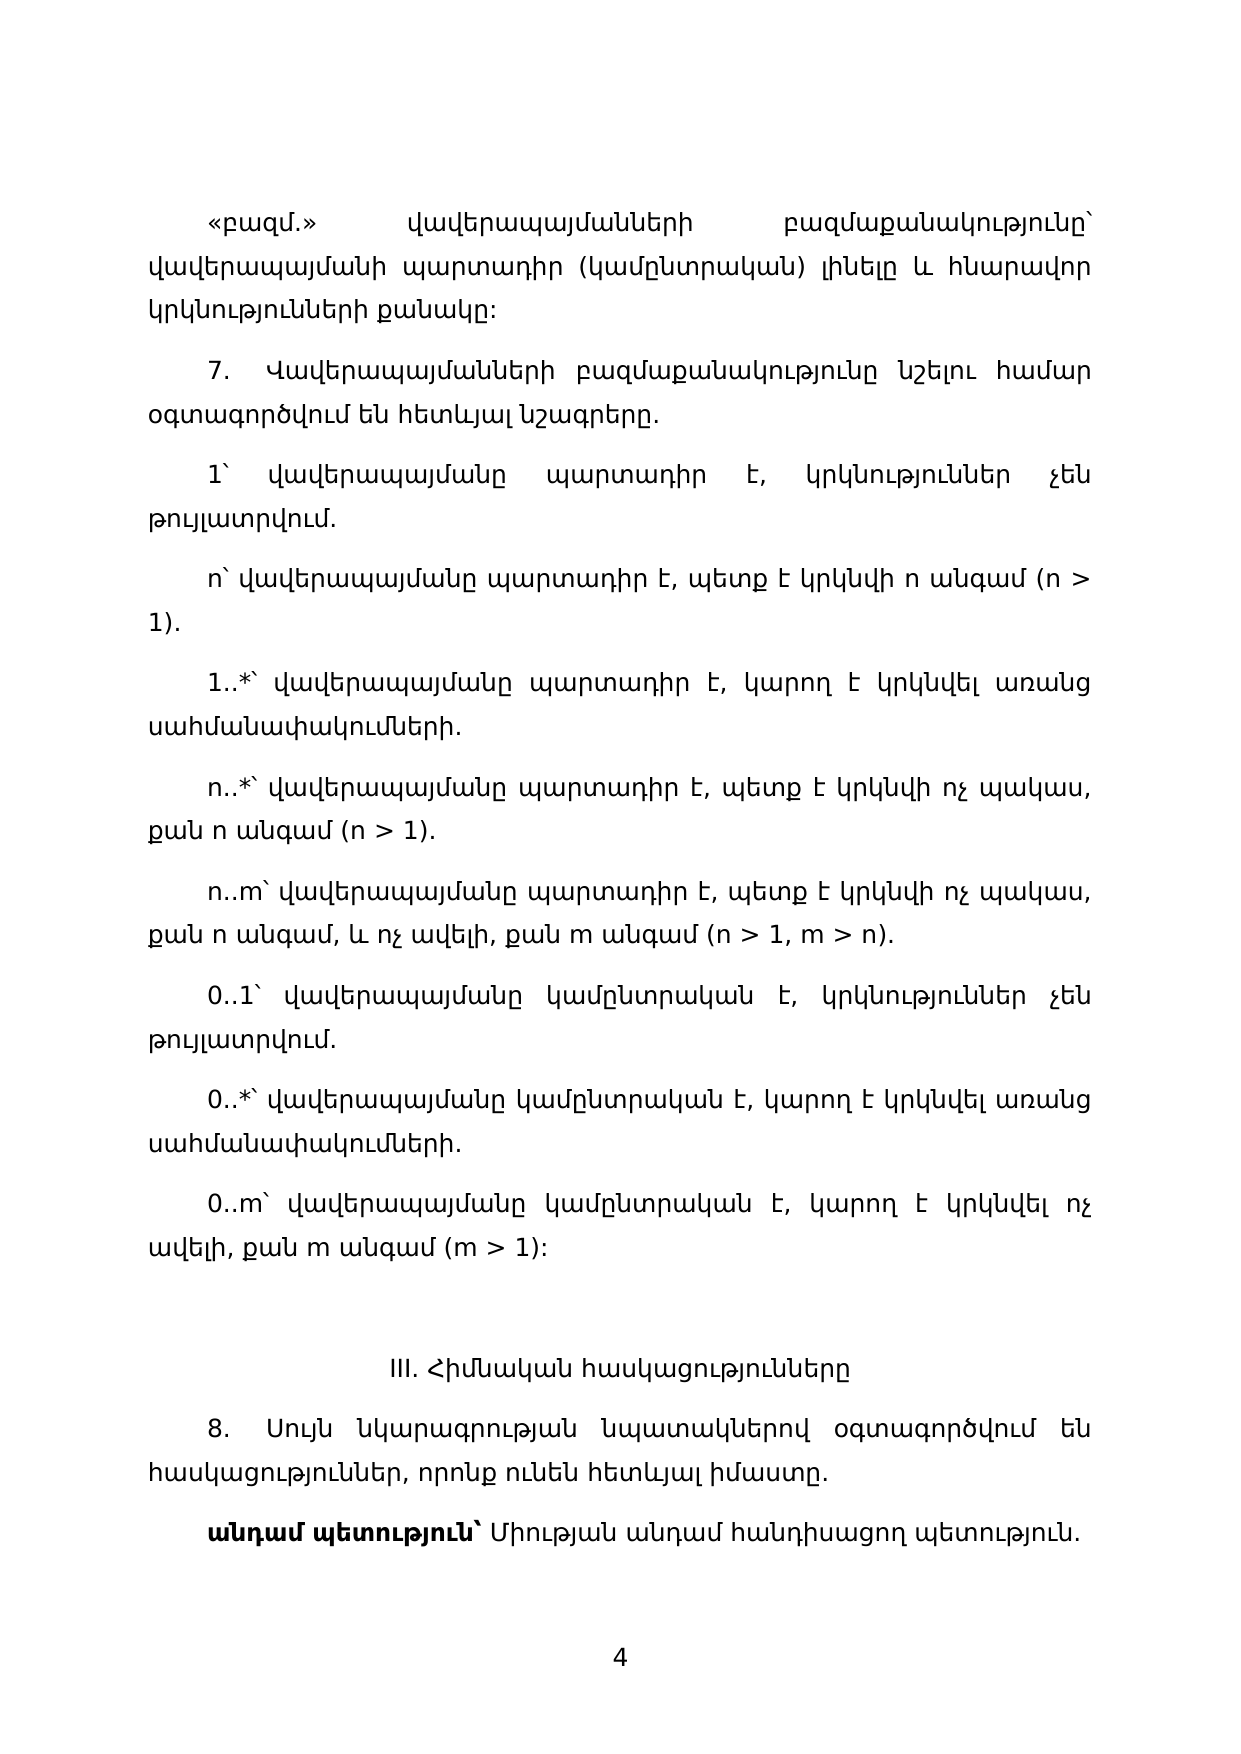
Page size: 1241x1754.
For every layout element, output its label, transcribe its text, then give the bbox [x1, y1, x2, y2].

text 1..*՝ վավերապայմանը պարտադիր է, կարող է կրկնվել առանց սահմանափակումների. [148, 668, 1092, 741]
text n՝ վավերապայմանը պարտադիր է, պետք է կրկնվի n անգամ (n > 1). [148, 564, 1092, 637]
text 0..*՝ վավերապայմանը կամընտրական է, կարող է կրկնվել առանց սահմանափակումների. [148, 1085, 1092, 1158]
subtitle III. Հիմնական հասկացությունները [148, 1354, 1092, 1383]
text n..m՝ վավերապայմանը պարտադիր է, պետք է կրկնվի ոչ պակաս, քան n անգամ, և ոչ ավելի, քան m անգամ (n > 1, m > n). [148, 877, 1092, 950]
text 0..m՝ վավերապայմանը կամընտրական է, կարող է կրկնվել ոչ ավելի, քան m անգամ (m > 1): [148, 1189, 1092, 1262]
text «բազմ.» վավերապայմանների բազմաքանակությունը՝ վավերապայմանի պարտադիր (կամընտրական) լինելը և հնարավոր կրկնությունների քանակը: [148, 208, 1092, 325]
text 0..1՝ վավերապայմանը կամընտրական է, կրկնություններ չեն թույլատրվում. [148, 981, 1092, 1054]
subtitle 8. Սույն նկարագրության նպատակներով օգտագործվում են հասկացություններ, որոնք ունեն հետևյալ իմաստը. [148, 1414, 1092, 1487]
text անդամ պետություն՝ Միության անդամ հանդիսացող պետություն. [148, 1518, 1092, 1548]
text 7. Վավերապայմանների բազմաքանակությունը նշելու համար օգտագործվում են հետևյալ նշագրերը. [148, 356, 1092, 429]
text n..*՝ վավերապայմանը պարտադիր է, պետք է կրկնվի ոչ պակաս, քան n անգամ (n > 1). [148, 773, 1092, 846]
text 1՝ վավերապայմանը պարտադիր է, կրկնություններ չեն թույլատրվում. [148, 460, 1092, 533]
